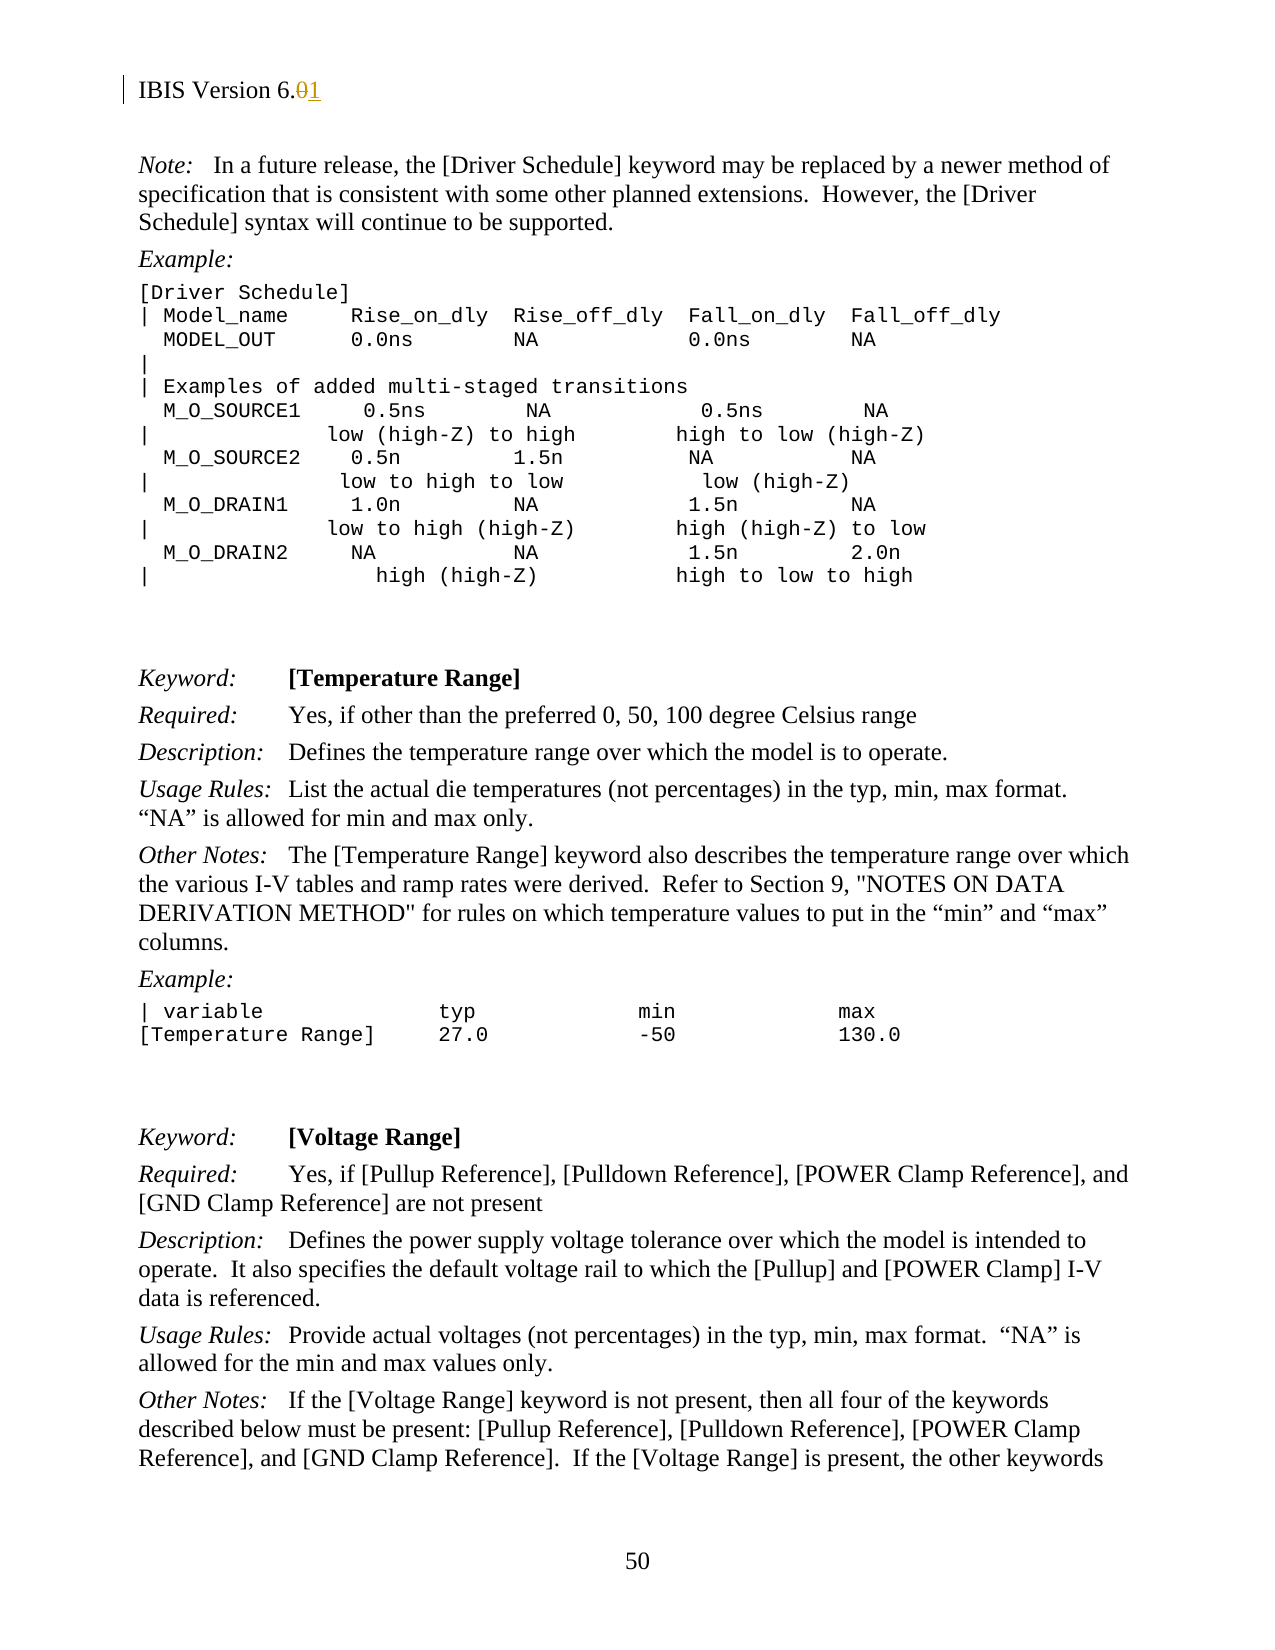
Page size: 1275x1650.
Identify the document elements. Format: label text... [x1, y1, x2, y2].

text | [138, 353, 1137, 376]
text M_O_DRAIN2 NA NA 1.5n 2.0n [138, 542, 1137, 565]
text | Examples of added multi-staged transitions [138, 376, 1137, 400]
text | low (high-Z) to high high to low (high-Z) [138, 423, 1137, 447]
text Required: Yes, if [Pullup Reference], [Pulldown Reference], [POWER Clamp Reference], and [GND Clamp Reference] are not present [138, 1159, 1137, 1217]
text M_O_SOURCE1 0.5ns NA 0.5ns NA [138, 400, 1137, 423]
text | low to high (high-Z) high (high-Z) to low [138, 518, 1137, 542]
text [138, 1386, 1137, 1472]
text Usage Rules: Provide actual voltages (not percentages) in the typ, min, max format. “NA” is allowed for the min and max values only. [138, 1320, 1137, 1377]
text [Temperature Range] 27.0 -50 130.0 [138, 1024, 1137, 1048]
text [Driver Schedule] [138, 282, 1137, 305]
text Example: [138, 964, 1137, 992]
text | high (high-Z) high to low to high [138, 565, 1137, 589]
text Keyword: [Temperature Range] [138, 663, 1137, 692]
text Description: Defines the power supply voltage tolerance over which the model is intended to operate. It also specifies the default voltage rail to which the [Pullup] and [POWER Clamp] I-V data is referenced. [138, 1225, 1137, 1311]
text Other Notes: The [Temperature Range] keyword also describes the temperature range over which the various I-V tables and ramp rates were derived. Refer to Section 9, "NOTES ON DATA DERIVATION METHOD" for rules on which temperature values to put in the “min” and “max” columns. [138, 840, 1137, 955]
text MODEL_OUT 0.0ns NA 0.0ns NA [138, 329, 1137, 353]
text Note: In a future release, the [Driver Schedule] keyword may be replaced by a newer method of specification that is consistent with some other planned extensions. However, the [Driver Schedule] syntax will continue to be supported. [138, 150, 1137, 236]
text M_O_DRAIN1 1.0n NA 1.5n NA [138, 494, 1137, 518]
text Required: Yes, if other than the preferred 0, 50, 100 degree Celsius range [138, 700, 1137, 729]
text Usage Rules: List the actual die temperatures (not percentages) in the typ, min, max format. “NA” is allowed for min and max only. [138, 774, 1137, 832]
text M_O_SOURCE2 0.5n 1.5n NA NA [138, 447, 1137, 471]
text Example: [138, 244, 1137, 273]
text | low to high to low low (high-Z) [138, 471, 1137, 494]
text | variable typ min max [138, 1001, 1137, 1024]
text Description: Defines the temperature range over which the model is to operate. [138, 737, 1137, 766]
text | Model_name Rise_on_dly Rise_off_dly Fall_on_dly Fall_off_dly [138, 305, 1137, 329]
text Keyword: [Voltage Range] [138, 1122, 1137, 1151]
